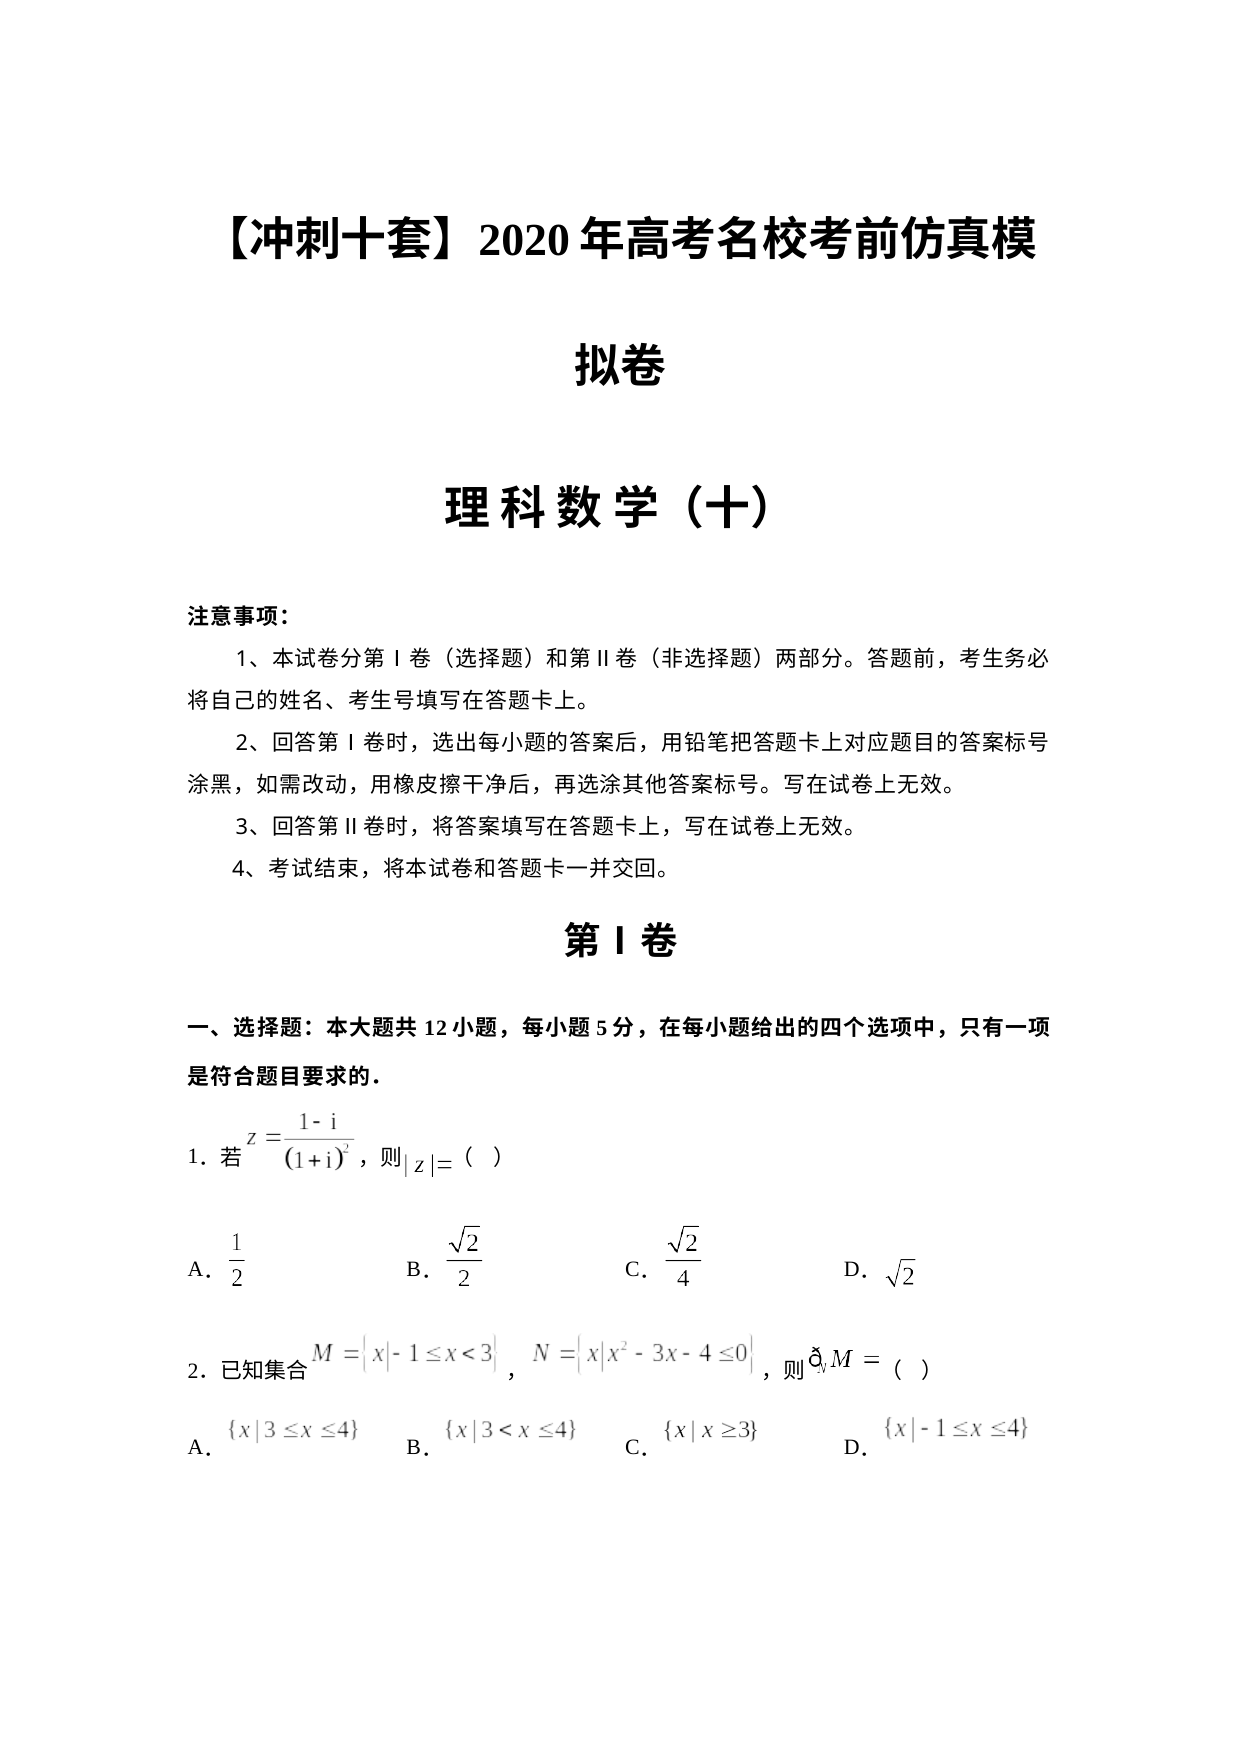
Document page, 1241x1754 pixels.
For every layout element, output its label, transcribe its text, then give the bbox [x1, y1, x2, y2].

text 注意事项： [187, 598, 1053, 631]
text 【冲刺十套】2020年高考名校考前仿真模拟卷 [187, 187, 1053, 411]
text 1．若，则（ ） [187, 1107, 1053, 1204]
text 3、回答第Ⅱ卷时，将答案填写在答题卡上，写在试卷上无效。 [187, 809, 1053, 841]
text 1、本试卷分第Ⅰ卷（选择题）和第Ⅱ卷（非选择题）两部分。答题前，考生务必将自己的姓名、考生号填写在答题卡上。 [187, 640, 1053, 715]
text A． B． C． D． [187, 1414, 1053, 1479]
text 理 科 数 学（十） [187, 456, 1053, 553]
text 2．已知集合，，则（ ） [187, 1333, 1053, 1398]
text 一、选择题：本大题共12小题，每小题5分，在每小题给出的四个选项中，只有一项是符合题目要求的． [187, 1010, 1053, 1091]
text 4、考试结束，将本试卷和答题卡一并交回。 [187, 851, 1053, 883]
text 2、回答第Ⅰ卷时，选出每小题的答案后，用铅笔把答题卡上对应题目的答案标号涂黑，如需改动，用橡皮擦干净后，再选涂其他答案标号。写在试卷上无效。 [187, 724, 1053, 799]
text A． B． C． D． [187, 1220, 1053, 1318]
text 第Ⅰ卷 [187, 905, 1053, 970]
